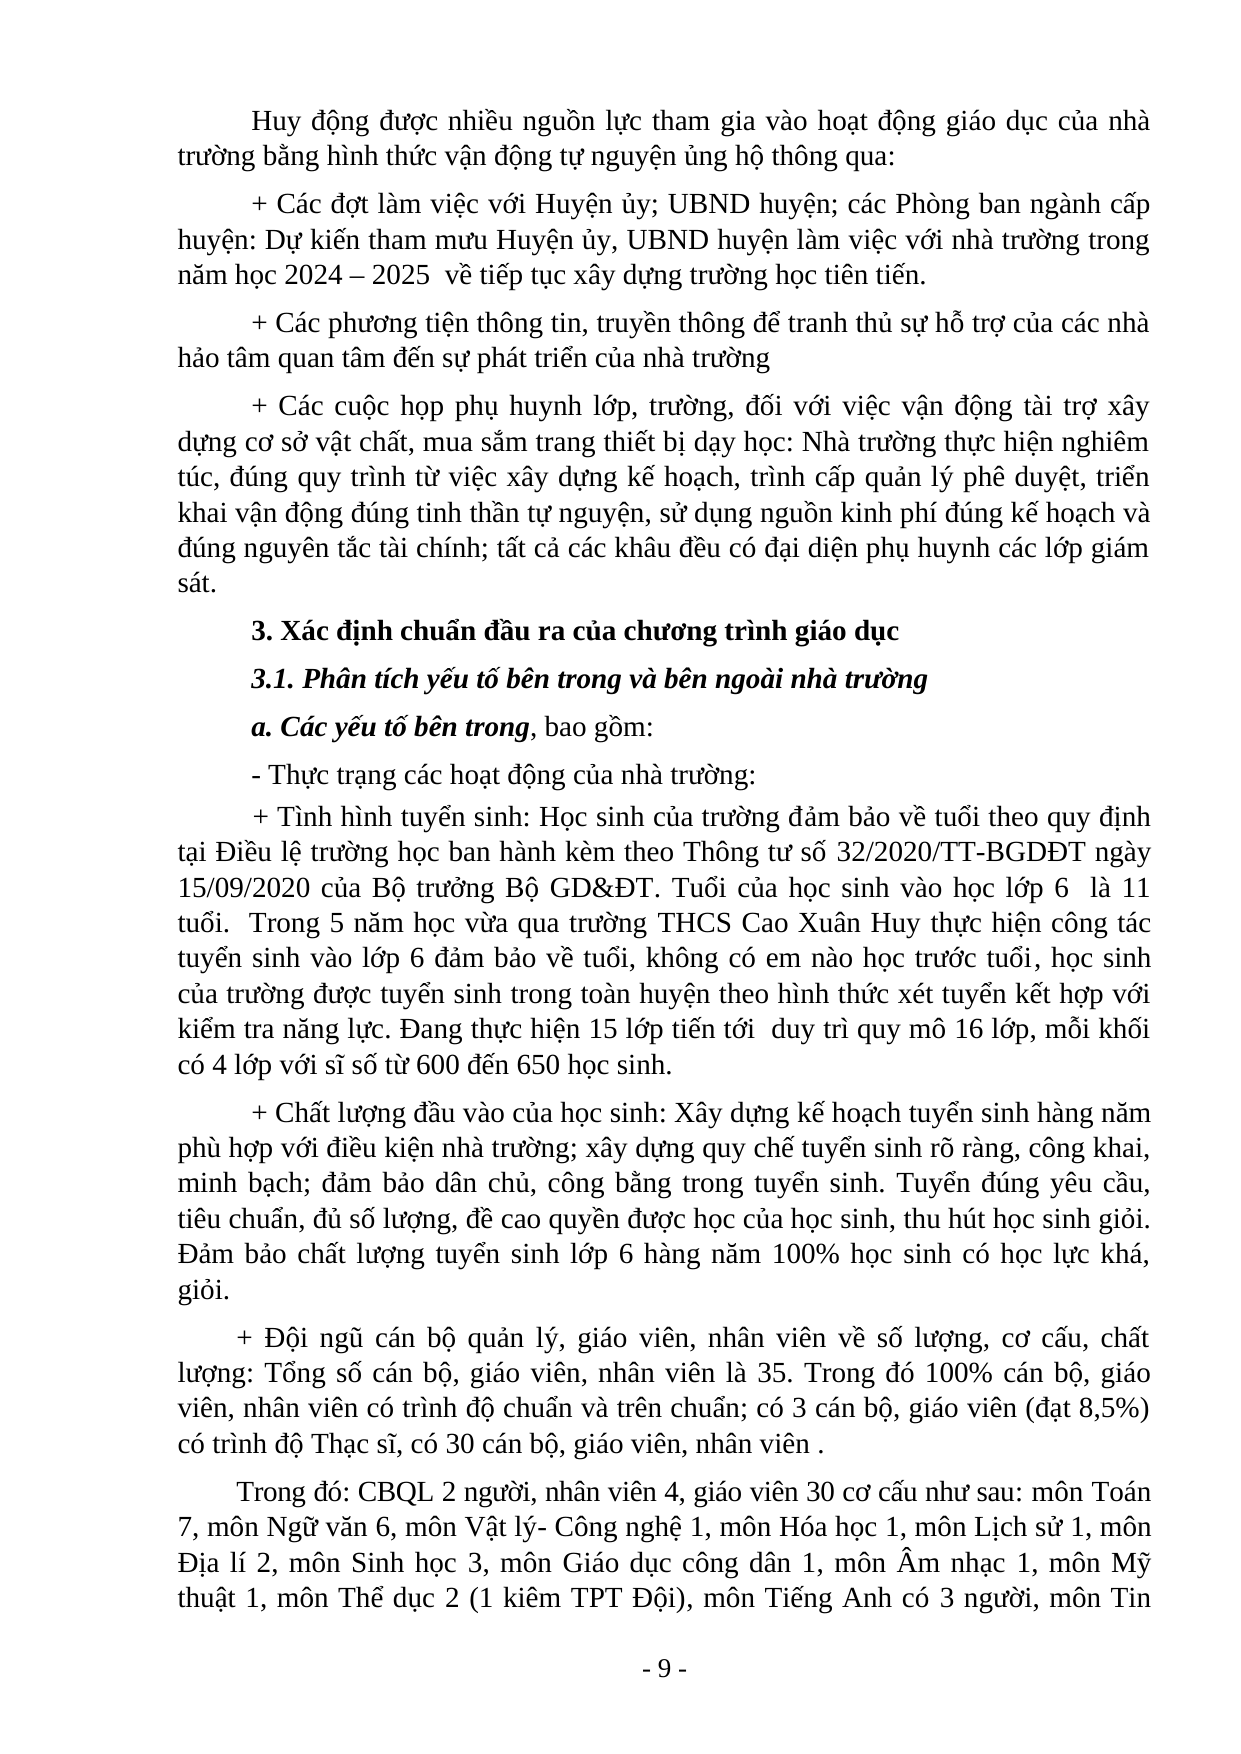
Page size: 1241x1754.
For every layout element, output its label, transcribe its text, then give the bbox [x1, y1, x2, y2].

text + Các đợt làm việc với Huyện ủy; UBND huyện; các Phòng ban ngành cấp huyện: Dự kiến tham mưu Huyện ủy, UBND huyện làm việc với nhà trường trong năm học 2024 – 2025 về tiếp tục xây dựng trường học tiên tiến. [177, 185, 1152, 222]
text + Các phương tiện thông tin, truyền thông để tranh thủ sự hỗ trợ của các nhà hảo tâm quan tâm đến sự phát triển của nhà trường [177, 304, 1152, 375]
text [177, 1473, 1152, 1614]
text - Thực trạng các hoạt động của nhà trường: [177, 756, 1152, 792]
text 3. Xác định chuẩn đầu ra của chương trình giáo dục [177, 612, 1152, 648]
text + Các cuộc họp phụ huynh lớp, trường, đối với việc vận động tài trợ xây dựng cơ sở vật chất, mua sắm trang thiết bị dạy học: Nhà trường thực hiện nghiêm túc, đúng quy trình từ việc xây dựng kế hoạch, trình cấp quản lý phê duyệt, triển khai vận động đúng tinh thần tự nguyện, sử dụng nguồn kinh phí đúng kế hoạch và đúng nguyên tắc tài chính; tất cả các khâu đều có đại diện phụ huynh các lớp giám sát. [177, 564, 1152, 600]
text + Đội ngũ cán bộ quản lý, giáo viên, nhân viên về số lượng, cơ cấu, chất lượng: Tổng số cán bộ, giáo viên, nhân viên là 35. Trong đó 100% cán bộ, giáo viên, nhân viên có trình độ chuẩn và trên chuẩn; có 3 cán bộ, giáo viên (đạt 8,5%) có trình độ Thạc sĩ, có 30 cán bộ, giáo viên, nhân viên . [177, 1319, 1152, 1460]
text + Chất lượng đầu vào của học sinh: Xây dựng kế hoạch tuyển sinh hàng năm phù hợp với điều kiện nhà trường; xây dựng quy chế tuyển sinh rõ ràng, công khai, minh bạch; đảm bảo dân chủ, công bằng trong tuyển sinh. Tuyển đúng yêu cầu, tiêu chuẩn, đủ số lượng, đề cao quyền được học của học sinh, thu hút học sinh giỏi. Đảm bảo chất lượng tuyển sinh lớp 6 hàng năm 100% học sinh có học lực khá, giỏi. [177, 1094, 1152, 1306]
text 3.1. Phân tích yếu tố bên trong và bên ngoài nhà trường [177, 660, 1152, 696]
text Huy động được nhiều nguồn lực tham gia vào hoạt động giáo dục của nhà trường bằng hình thức vận động tự nguyện ủng hộ thông qua: [177, 102, 1152, 173]
text + Tình hình tuyển sinh: Học sinh của trường đảm bảo về tuổi theo quy định tại Điều lệ trường học ban hành kèm theo Thông tư số 32/2020/TT-BGDĐT ngày 15/09/2020 của Bộ trưởng Bộ GD&ĐT. Tuổi của học sinh vào học lớp 6 là 11 tuổi. Trong 5 năm học vừa qua trường THCS Cao Xuân Huy thực hiện công tác tuyển sinh vào lớp 6 đảm bảo về tuổi, không có em nào học trước tuổi, học sinh của trường được tuyển sinh trong toàn huyện theo hình thức xét tuyển kết hợp với kiểm tra năng lực. Đang thực hiện 15 lớp tiến tới duy trì quy mô 16 lớp, mỗi khối có 4 lớp với sĩ số từ 600 đến 650 học sinh. [177, 798, 1152, 1081]
text + Các đợt làm việc với Huyện ủy; UBND huyện; các Phòng ban ngành cấp huyện: Dự kiến tham mưu Huyện ủy, UBND huyện làm việc với nhà trường trong năm học 2024 – 2025 về tiếp tục xây dựng trường học tiên tiến. [177, 255, 1152, 292]
text a. Các yếu tố bên trong, bao gồm: [177, 708, 1152, 744]
text + Các cuộc họp phụ huynh lớp, trường, đối với việc vận động tài trợ xây dựng cơ sở vật chất, mua sắm trang thiết bị dạy học: Nhà trường thực hiện nghiêm túc, đúng quy trình từ việc xây dựng kế hoạch, trình cấp quản lý phê duyệt, triển khai vận động đúng tinh thần tự nguyện, sử dụng nguồn kinh phí đúng kế hoạch và đúng nguyên tắc tài chính; tất cả các khâu đều có đại diện phụ huynh các lớp giám sát. [177, 387, 1152, 424]
